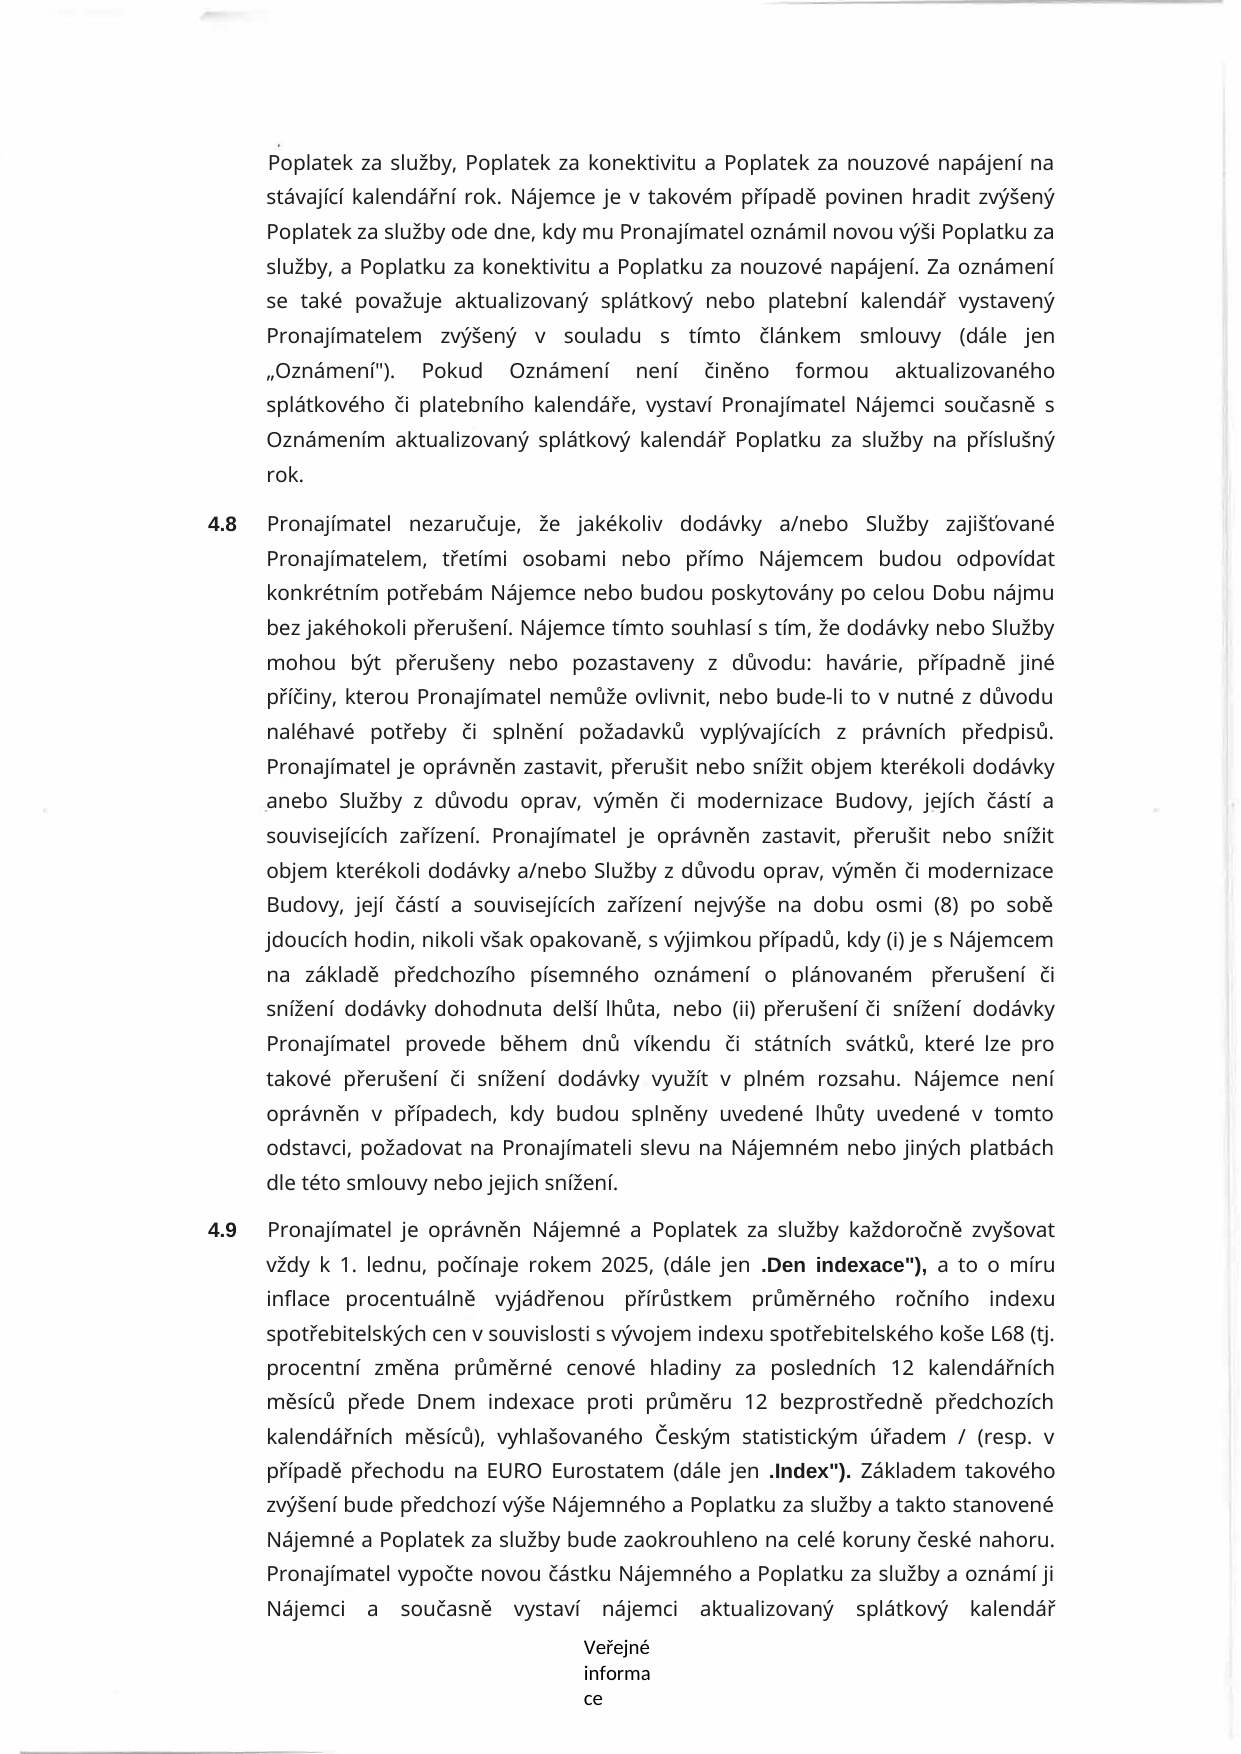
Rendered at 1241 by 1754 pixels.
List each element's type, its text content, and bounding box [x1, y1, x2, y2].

list Pronajímatel nezaručuje, že jakékoliv dodávky a/nebo Služby zajišťované Pronajímatelem, třetími osobami nebo přímo Nájemcem budou odpovídat konkrétním potřebám Nájemce nebo budou poskytovány po celou Dobu nájmu bez jakéhokoli přerušení. Nájemce tímto souhlasí s tím, že dodávky nebo Služby mohou být přerušeny nebo pozastaveny z důvodu: havárie, případně jiné příčiny, kterou Pronajímatel nemůže ovlivnit, nebo bude-li to v nutné z důvodu naléhavé potřeby či splnění požadavků vyplývajících z právních předpisů. Pronajímatel je oprávněn zastavit, přerušit nebo snížit objem kterékoli dodávky anebo Služby z důvodu oprav, výměn či modernizace Budovy, jejích částí a souvisejících zařízení. Pronajímatel je oprávněn zastavit, přerušit nebo snížit objem kterékoli dodávky a/nebo Služby z důvodu oprav, výměn či modernizace Budovy, její částí a souvisejících zařízení nejvýše na dobu osmi (8) po sobě jdoucích hodin, nikoli však opakovaně, s výjimkou případů, kdy (i) je s Nájemcem na základě předchozího písemného oznámení o plánovaném přerušení či snížení dodávky dohodnuta delší lhůta, nebo (ii) přerušení či snížení dodávky Pronajímatel provede během dnů víkendu či státních svátků, které lze pro takové přerušení či snížení dodávky využít v plném rozsahu. Nájemce není oprávněn v případech, kdy budou splněny uvedené lhůty uvedené v tomto odstavci, požadovat na Pronajímateli slevu na Nájemném nebo jiných platbách dle této smlouvy nebo jejich snížení. [208, 509, 1055, 1196]
picture [0, 0, 1241, 1754]
text Poplatek za služby, Poplatek za konektivitu a Poplatek za nouzové napájení na stávající kalendářní rok. Nájemce je v takovém případě povinen hradit zvýšený Poplatek za služby ode dne, kdy mu Pronajímatel oznámil novou výši Poplatku za služby, a Poplatku za konektivitu a Poplatku za nouzové napájení. Za oznámení se také považuje aktualizovaný splátkový nebo platební kalendář vystavený Pronajímatelem zvýšený v souladu s tímto článkem smlouvy (dále jen „Oznámení"). Pokud Oznámení není činěno formou aktualizovaného splátkového či platebního kalendáře, vystaví Pronajímatel Nájemci současně s Oznámením aktualizovaný splátkový kalendář Poplatku za služby na příslušný rok. [266, 148, 1056, 488]
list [208, 1216, 1056, 1622]
